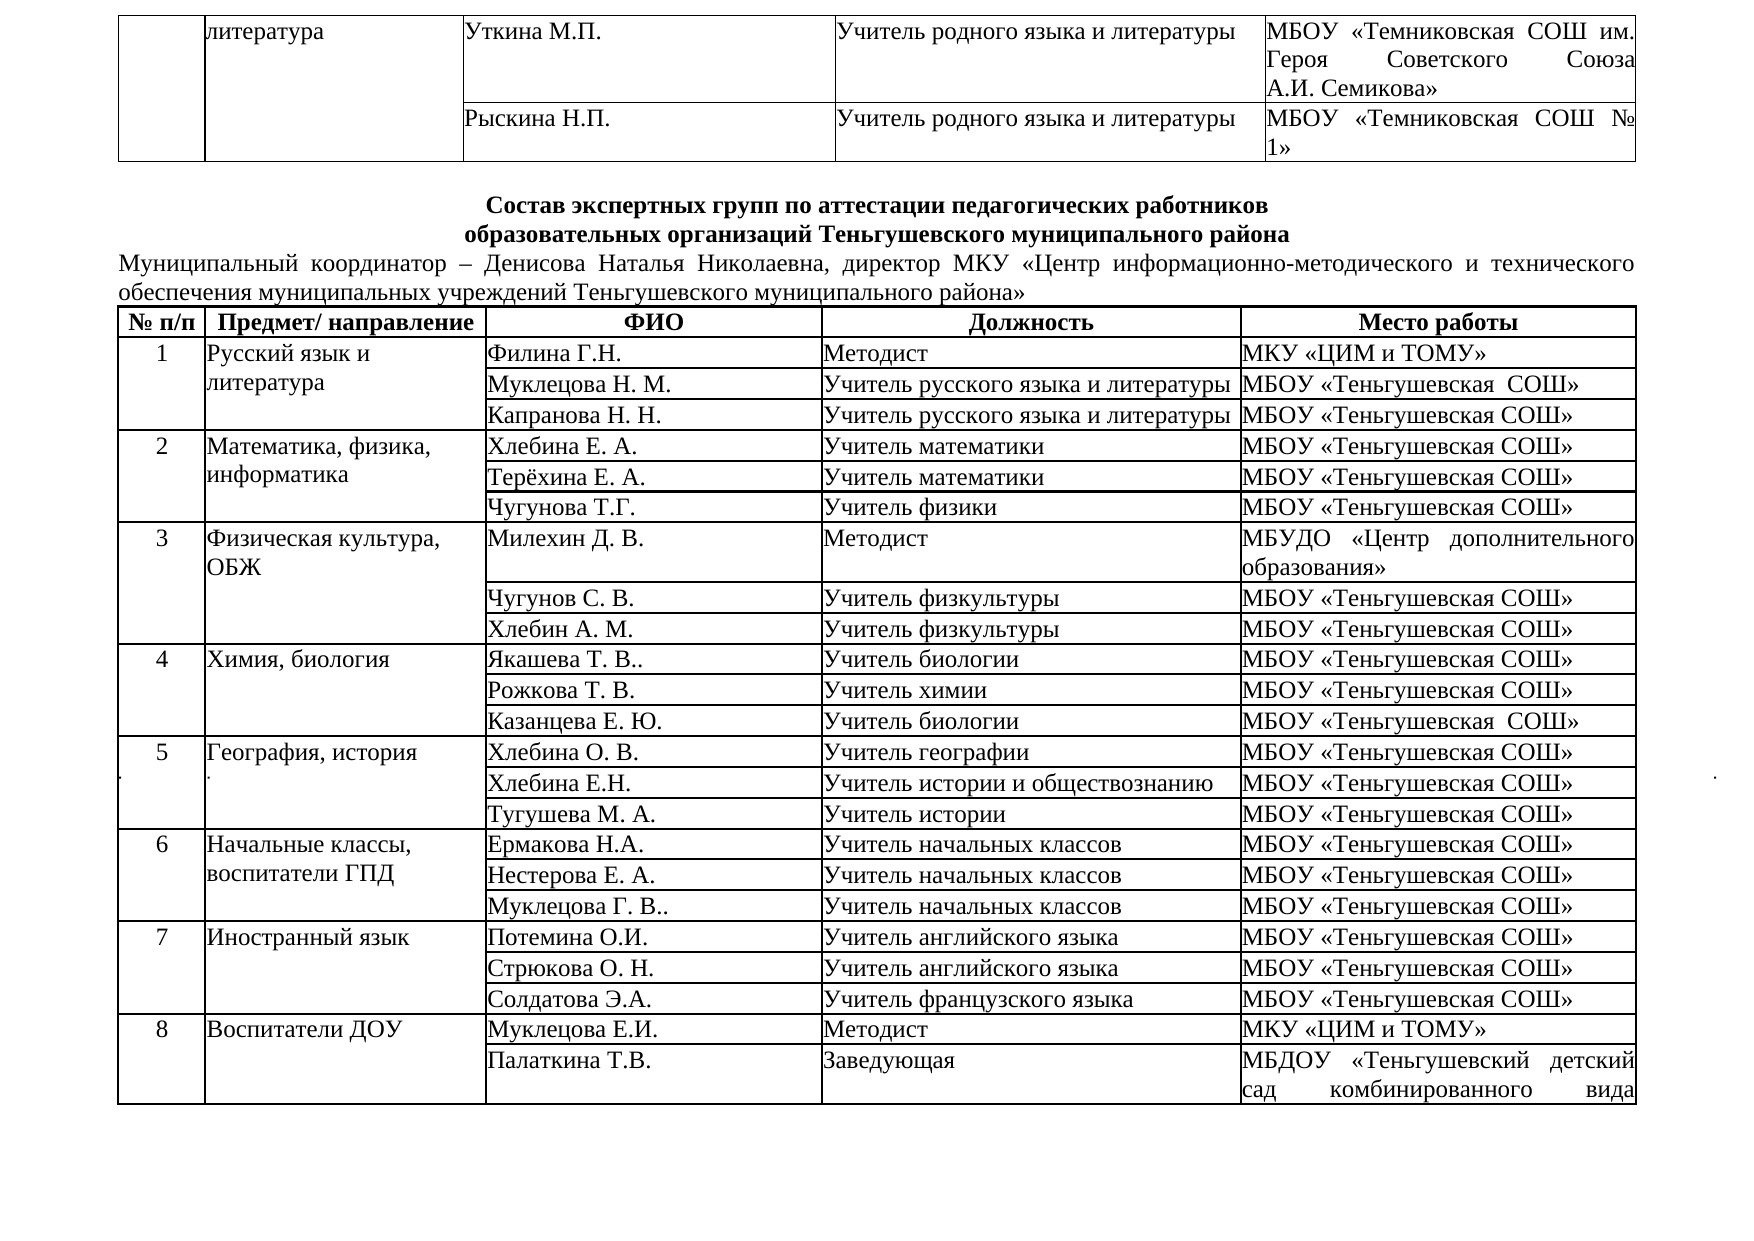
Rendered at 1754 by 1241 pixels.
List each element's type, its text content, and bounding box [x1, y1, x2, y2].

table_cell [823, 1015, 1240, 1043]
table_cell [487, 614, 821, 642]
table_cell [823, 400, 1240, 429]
text образовательных организаций Теньгушевского муниципального района [118, 219, 1636, 248]
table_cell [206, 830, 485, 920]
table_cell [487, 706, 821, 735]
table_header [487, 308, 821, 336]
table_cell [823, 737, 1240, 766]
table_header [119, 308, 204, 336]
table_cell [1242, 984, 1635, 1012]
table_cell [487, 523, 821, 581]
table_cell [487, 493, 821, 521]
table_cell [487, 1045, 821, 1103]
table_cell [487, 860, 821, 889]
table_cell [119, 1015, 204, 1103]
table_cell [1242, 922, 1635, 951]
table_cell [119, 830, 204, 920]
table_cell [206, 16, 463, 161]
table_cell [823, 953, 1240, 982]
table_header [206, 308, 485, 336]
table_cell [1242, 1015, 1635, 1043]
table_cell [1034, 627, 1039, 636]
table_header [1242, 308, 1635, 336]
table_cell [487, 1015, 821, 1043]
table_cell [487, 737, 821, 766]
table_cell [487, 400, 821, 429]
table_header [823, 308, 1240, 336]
text Муниципальный координатор – Денисова Наталья Николаевна, директор МКУ «Центр информационно-методического и технического обеспечения муниципальных учреждений Теньгушевского муниципального района» [118, 248, 1636, 305]
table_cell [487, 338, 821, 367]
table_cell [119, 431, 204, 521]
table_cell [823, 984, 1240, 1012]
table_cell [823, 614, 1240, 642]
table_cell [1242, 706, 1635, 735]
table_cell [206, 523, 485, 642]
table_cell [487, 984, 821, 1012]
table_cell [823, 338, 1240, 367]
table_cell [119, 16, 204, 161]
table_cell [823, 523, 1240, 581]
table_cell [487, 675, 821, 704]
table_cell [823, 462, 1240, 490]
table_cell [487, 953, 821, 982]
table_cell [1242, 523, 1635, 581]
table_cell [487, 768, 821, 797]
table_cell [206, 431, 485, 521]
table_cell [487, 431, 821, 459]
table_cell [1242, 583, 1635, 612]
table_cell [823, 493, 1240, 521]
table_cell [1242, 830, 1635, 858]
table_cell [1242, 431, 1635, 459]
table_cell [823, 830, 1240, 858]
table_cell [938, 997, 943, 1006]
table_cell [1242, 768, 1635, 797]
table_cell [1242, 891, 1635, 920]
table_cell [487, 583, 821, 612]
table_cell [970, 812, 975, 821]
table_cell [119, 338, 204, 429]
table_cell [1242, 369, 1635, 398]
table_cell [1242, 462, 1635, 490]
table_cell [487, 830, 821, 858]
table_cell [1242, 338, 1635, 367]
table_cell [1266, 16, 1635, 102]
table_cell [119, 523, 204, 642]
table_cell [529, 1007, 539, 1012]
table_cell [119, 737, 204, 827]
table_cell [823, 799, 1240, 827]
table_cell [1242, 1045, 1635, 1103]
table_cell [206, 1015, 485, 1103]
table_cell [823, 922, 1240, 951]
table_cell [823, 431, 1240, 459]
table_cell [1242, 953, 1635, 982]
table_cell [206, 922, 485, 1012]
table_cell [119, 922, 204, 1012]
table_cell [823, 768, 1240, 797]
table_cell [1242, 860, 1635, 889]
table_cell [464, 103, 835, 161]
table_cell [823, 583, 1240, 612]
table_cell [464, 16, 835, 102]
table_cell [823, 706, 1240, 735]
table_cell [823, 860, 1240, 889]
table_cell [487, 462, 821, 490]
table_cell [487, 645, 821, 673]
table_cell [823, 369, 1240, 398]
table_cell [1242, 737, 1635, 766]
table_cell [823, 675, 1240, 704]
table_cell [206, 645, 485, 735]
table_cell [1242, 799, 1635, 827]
text Состав экспертных групп по аттестации педагогических работников [118, 190, 1636, 219]
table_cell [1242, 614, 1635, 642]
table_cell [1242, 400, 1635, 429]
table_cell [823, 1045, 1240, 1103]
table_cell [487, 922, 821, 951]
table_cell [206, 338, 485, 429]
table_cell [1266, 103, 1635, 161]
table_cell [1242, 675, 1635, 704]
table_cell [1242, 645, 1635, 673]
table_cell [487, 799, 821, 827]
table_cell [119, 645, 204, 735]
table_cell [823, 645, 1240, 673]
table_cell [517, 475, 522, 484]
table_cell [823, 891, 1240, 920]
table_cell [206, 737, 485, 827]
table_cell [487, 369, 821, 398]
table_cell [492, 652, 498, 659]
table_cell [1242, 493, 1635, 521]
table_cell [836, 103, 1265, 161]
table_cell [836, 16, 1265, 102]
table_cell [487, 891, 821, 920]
